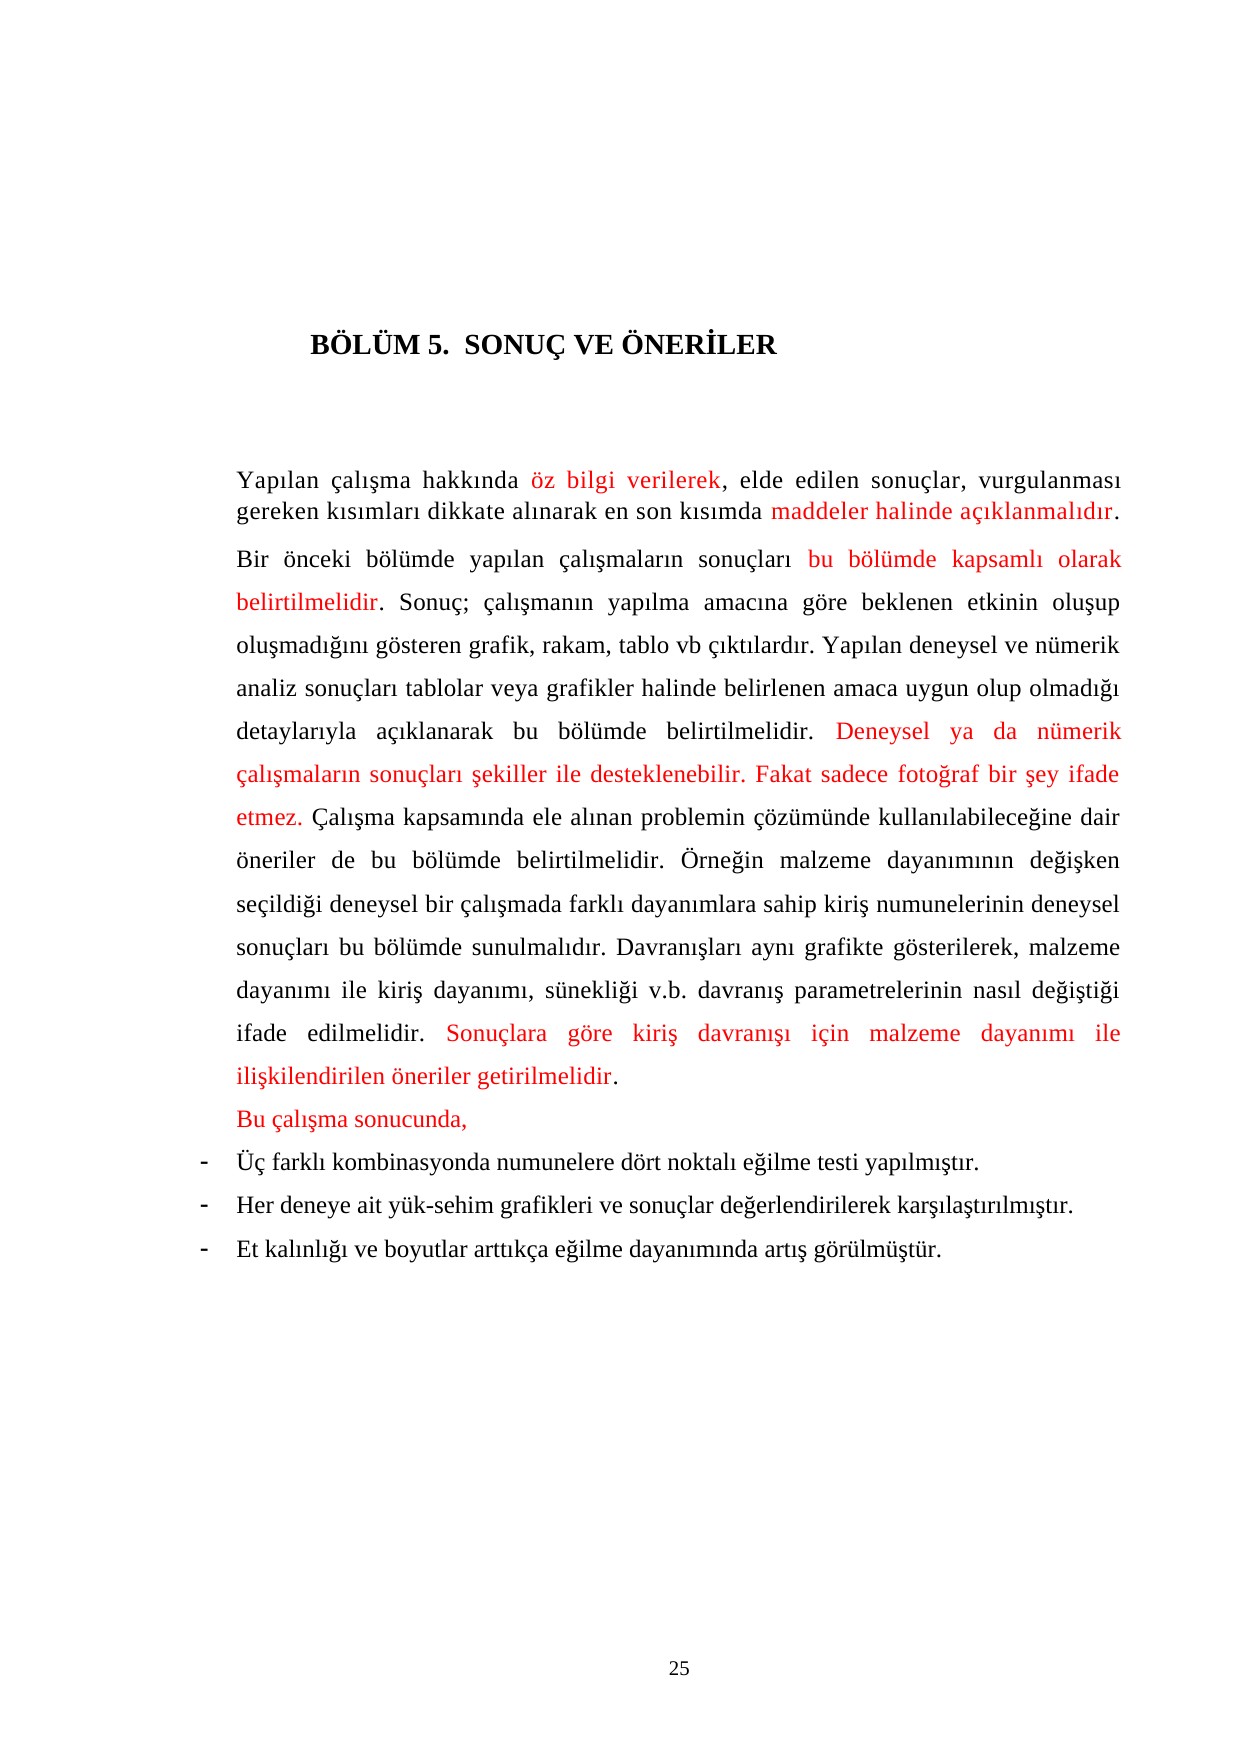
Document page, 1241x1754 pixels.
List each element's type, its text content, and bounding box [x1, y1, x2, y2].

text SONUÇ VE ÖNERİLER [310, 327, 1122, 361]
text Yapılan çalışma hakkında öz bilgi verilerek, elde edilen sonuçlar, vurgulanması gereken kısımları dikkate alınarak en son kısımda maddeler halinde açıklanmalıdır. [236, 465, 1122, 525]
text Bir önceki bölümde yapılan çalışmaların sonuçları bu bölümde kapsamlı olarak belirtilmelidir. Sonuç; çalışmanın yapılma amacına göre beklenen etkinin oluşup oluşmadığını gösteren grafik, rakam, tablo vb çıktılardır. Yapılan deneysel ve nümerik analiz sonuçları tablolar veya grafikler halinde belirlenen amaca uygun olup olmadığı detaylarıyla açıklanarak bu bölümde belirtilmelidir. Deneysel ya da nümerik çalışmaların sonuçları şekiller ile desteklenebilir. Fakat sadece fotoğraf bir şey ifade etmez. Çalışma kapsamında ele alınan problemin çözümünde kullanılabileceğine dair öneriler de bu bölümde belirtilmelidir. Örneğin malzeme dayanımının değişken seçildiği deneysel bir çalışmada farklı dayanımlara sahip kiriş numunelerinin deneysel sonuçları bu bölümde sunulmalıdır. Davranışları aynı grafikte gösterilerek, malzeme dayanımı ile kiriş dayanımı, sünekliği v.b. davranış parametrelerinin nasıl değiştiği ifade edilmelidir. Sonuçlara göre kiriş davranışı için malzeme dayanımı ile ilişkilendirilen öneriler getirilmelidir. [236, 544, 1122, 1090]
text Bu çalışma sonucunda, [236, 1104, 1122, 1133]
list Üç farklı kombinasyonda numunelere dört noktalı eğilme testi yapılmıştır. [200, 1147, 1122, 1176]
list Et kalınlığı ve boyutlar arttıkça eğilme dayanımında artış görülmüştür. [200, 1234, 1122, 1262]
list Her deneye ait yük-sehim grafikleri ve sonuçlar değerlendirilerek karşılaştırılmıştır. [200, 1191, 1122, 1219]
